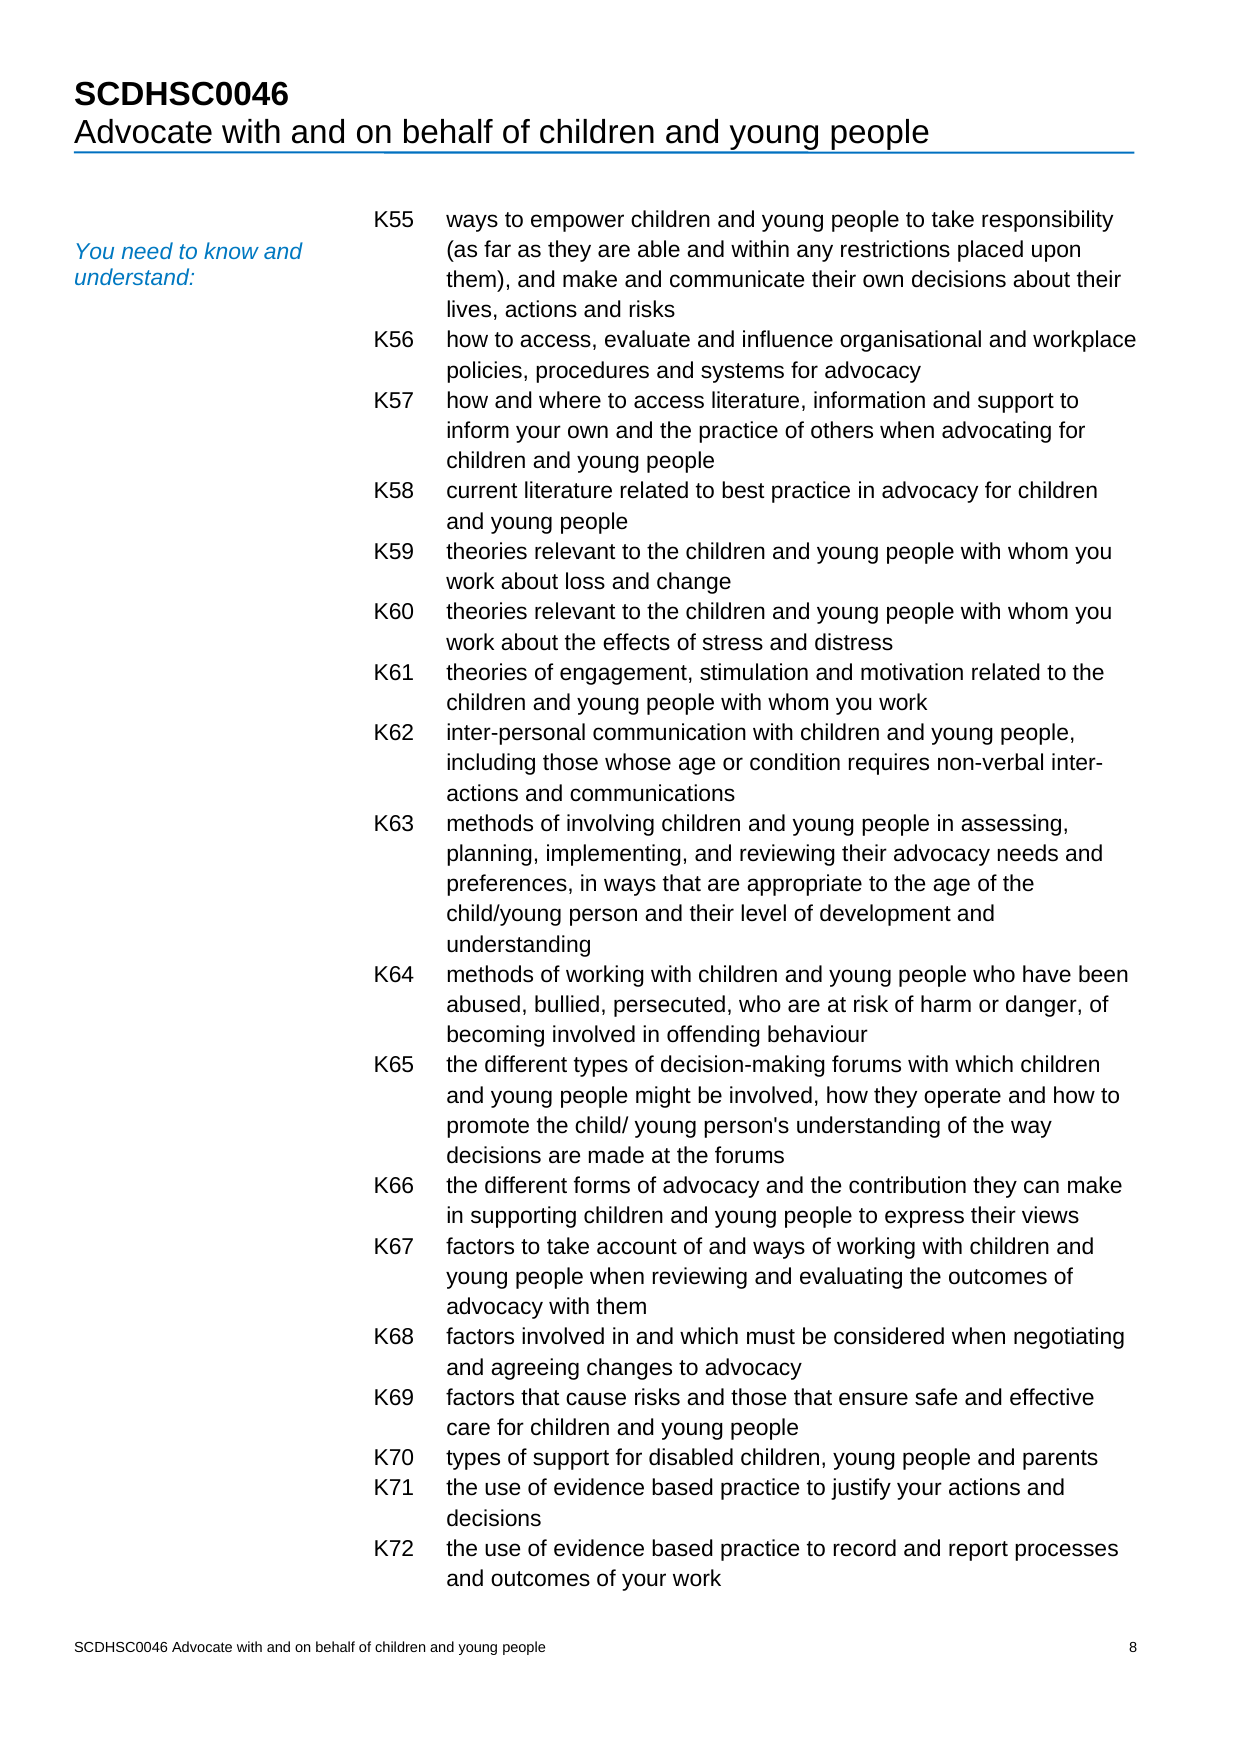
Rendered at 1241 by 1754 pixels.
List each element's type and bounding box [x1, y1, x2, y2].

table_header [325, 175, 1148, 1595]
table_header [63, 175, 325, 1595]
